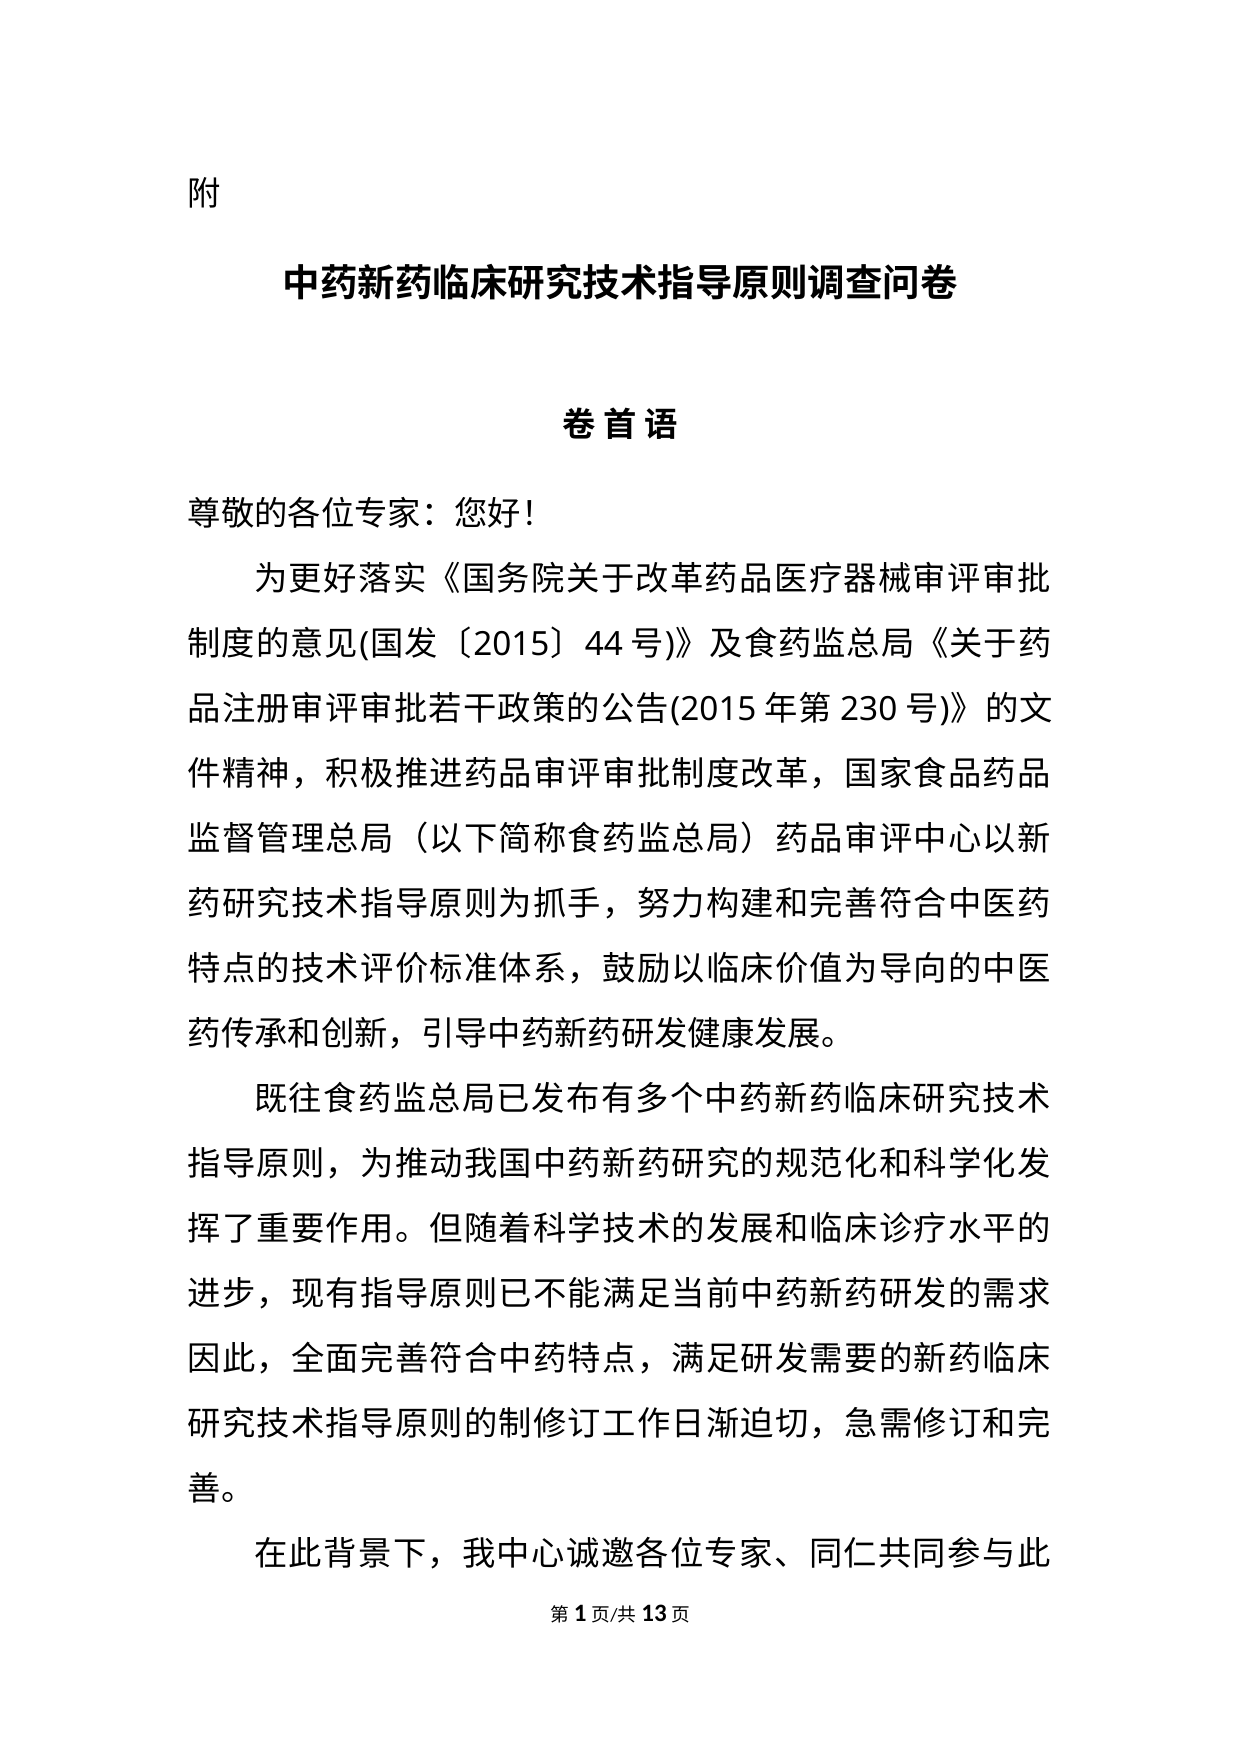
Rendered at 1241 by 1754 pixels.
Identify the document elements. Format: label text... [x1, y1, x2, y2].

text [187, 1518, 1053, 1583]
text 为更好落实《国务院关于改革药品医疗器械审评审批制度的意见(国发〔2015〕44号)》及食药监总局《关于药品注册审评审批若干政策的公告(2015年第230号)》的文件精神，积极推进药品审评审批制度改革，国家食品药品监督管理总局（以下简称食药监总局）药品审评中心以新药研究技术指导原则为抓手，努力构建和完善符合中医药特点的技术评价标准体系，鼓励以临床价值为导向的中医药传承和创新，引导中药新药研发健康发展。 [187, 543, 1053, 1063]
text 既往食药监总局已发布有多个中药新药临床研究技术指导原则，为推动我国中药新药研究的规范化和科学化发挥了重要作用。但随着科学技术的发展和临床诊疗水平的进步，现有指导原则已不能满足当前中药新药研发的需求。因此，全面完善符合中药特点，满足研发需要的新药临床研究技术指导原则的制修订工作日渐迫切，急需修订和完善。 [187, 1063, 1053, 1518]
text 卷 首 语 [187, 389, 1053, 454]
text 尊敬的各位专家：您好！ [187, 478, 1053, 543]
text 中药新药临床研究技术指导原则调查问卷 [187, 248, 1053, 313]
text 附 [187, 158, 1053, 223]
